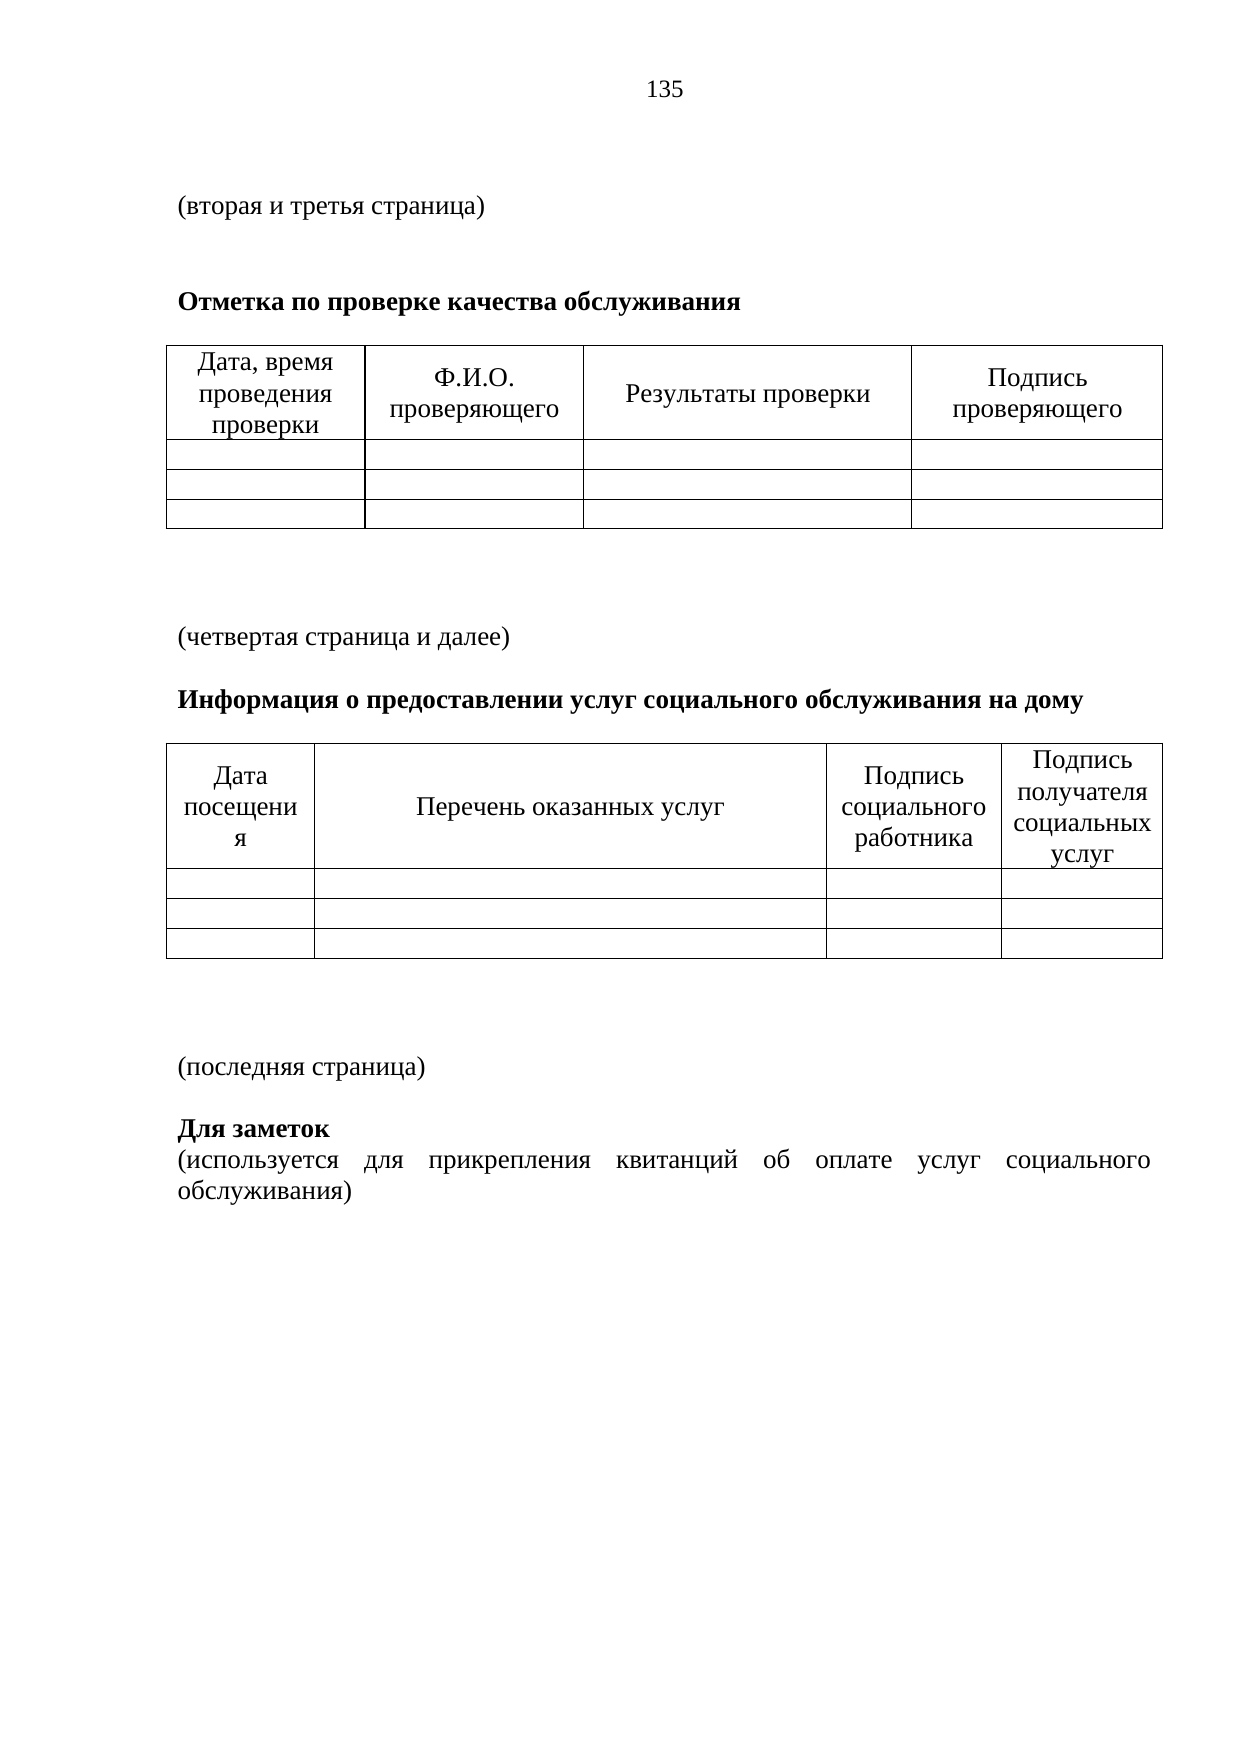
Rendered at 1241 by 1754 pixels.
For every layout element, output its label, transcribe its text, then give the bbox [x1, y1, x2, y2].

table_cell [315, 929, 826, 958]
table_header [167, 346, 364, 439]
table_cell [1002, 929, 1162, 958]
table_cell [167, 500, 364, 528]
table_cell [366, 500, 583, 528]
text Для заметок [177, 1112, 1152, 1143]
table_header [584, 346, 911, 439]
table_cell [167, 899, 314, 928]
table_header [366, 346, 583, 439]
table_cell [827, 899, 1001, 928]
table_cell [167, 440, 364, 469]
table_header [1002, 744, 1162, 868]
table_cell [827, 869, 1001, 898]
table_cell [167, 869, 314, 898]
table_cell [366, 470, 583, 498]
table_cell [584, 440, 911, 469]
text (четвертая страница и далее) [177, 620, 1152, 652]
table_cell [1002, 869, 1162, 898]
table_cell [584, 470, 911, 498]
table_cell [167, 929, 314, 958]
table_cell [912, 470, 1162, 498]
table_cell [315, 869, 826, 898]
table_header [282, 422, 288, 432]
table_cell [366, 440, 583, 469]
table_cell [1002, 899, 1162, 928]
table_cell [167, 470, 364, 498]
text (используется для прикрепления квитанций об оплате услуг социального обслуживания) [177, 1143, 1152, 1205]
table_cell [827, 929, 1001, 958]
text (последняя страница) [177, 1050, 1152, 1081]
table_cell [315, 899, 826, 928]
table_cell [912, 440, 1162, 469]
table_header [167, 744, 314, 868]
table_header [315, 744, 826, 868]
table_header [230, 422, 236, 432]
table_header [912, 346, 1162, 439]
text Отметка по проверке качества обслуживания [177, 284, 1240, 316]
text (вторая и третья страница) [177, 189, 1152, 220]
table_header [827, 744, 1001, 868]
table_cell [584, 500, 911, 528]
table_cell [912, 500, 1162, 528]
text Информация о предоставлении услуг социального обслуживания на дому [177, 683, 1152, 714]
